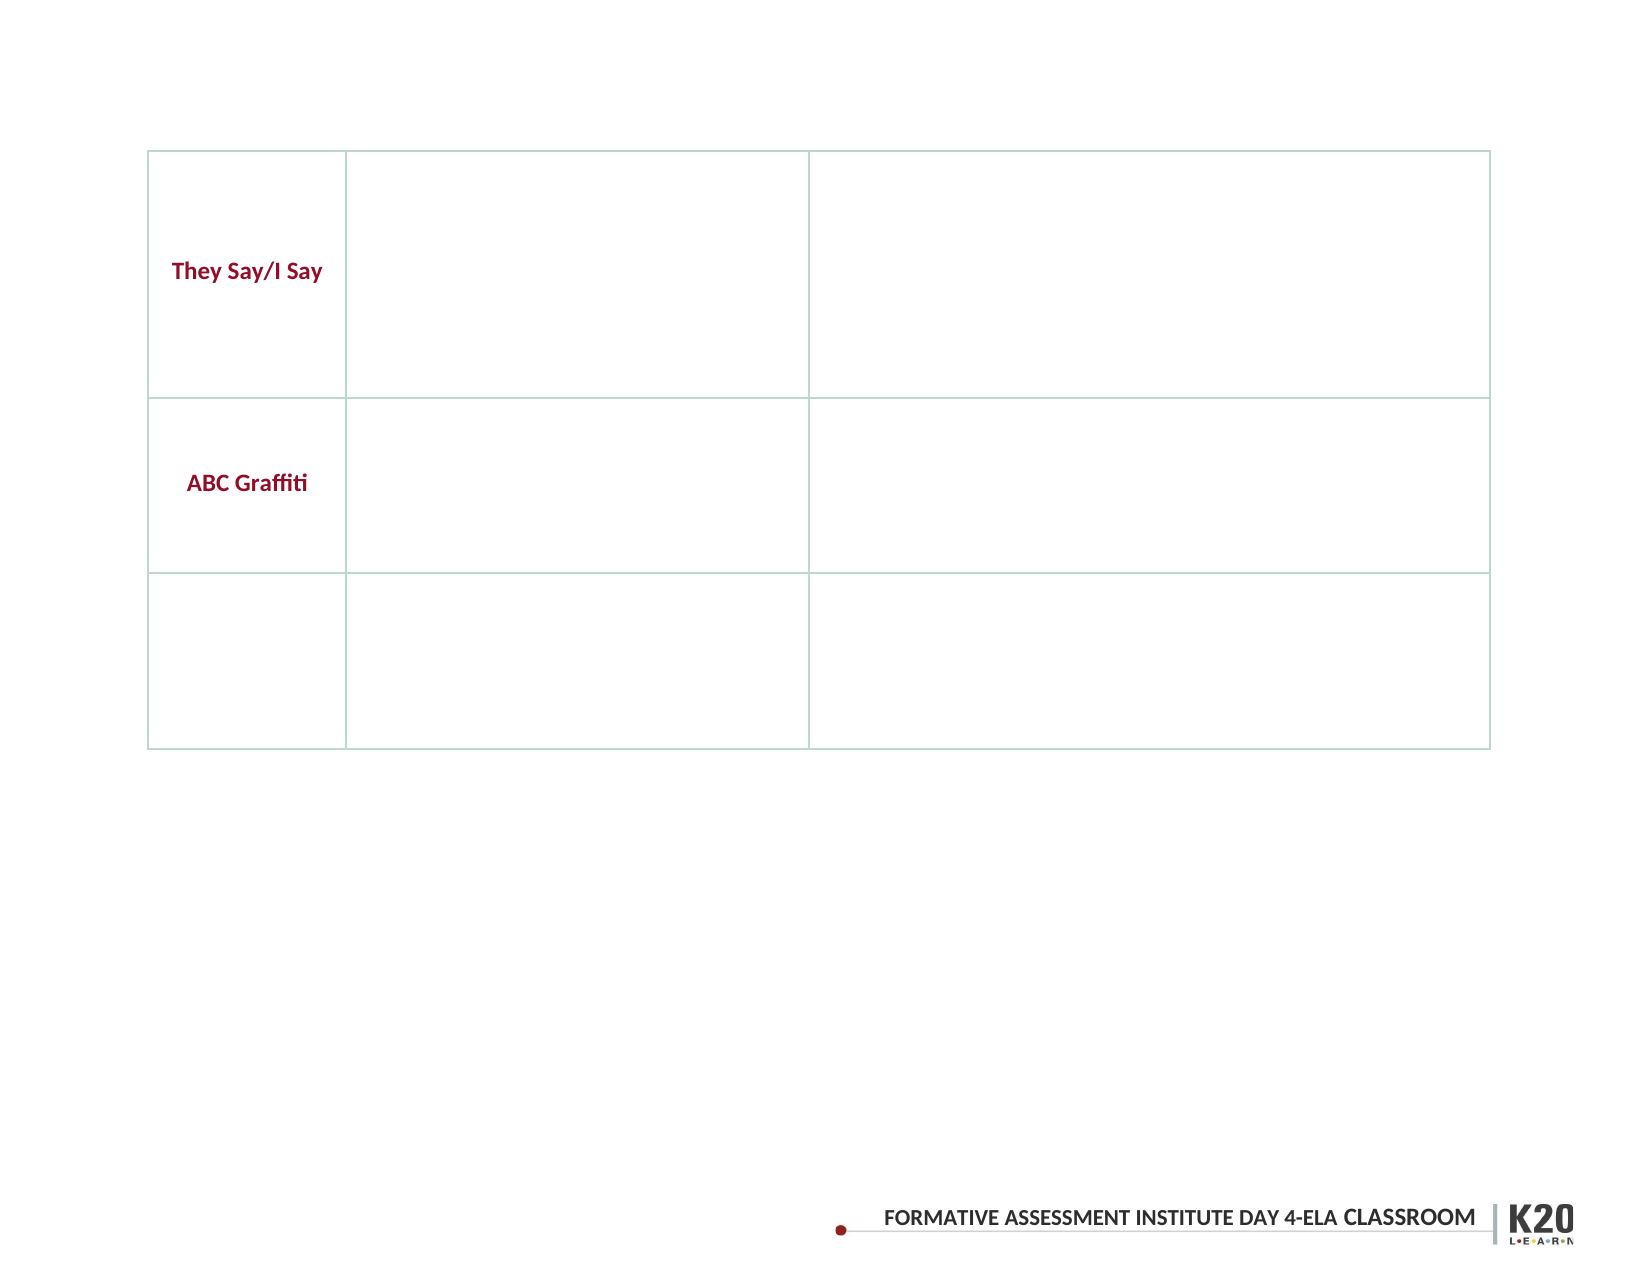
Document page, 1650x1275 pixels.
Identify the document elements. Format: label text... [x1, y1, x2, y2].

table_cell [347, 574, 808, 748]
table_cell [347, 399, 808, 572]
table_cell [347, 152, 808, 397]
table_cell [149, 574, 345, 748]
table_cell ABC Graffiti [149, 399, 345, 572]
picture [835, 1201, 1574, 1247]
table_cell [810, 399, 1489, 572]
table_cell [810, 574, 1489, 748]
table_cell [810, 152, 1489, 397]
table_cell They Say/I Say [149, 152, 345, 397]
